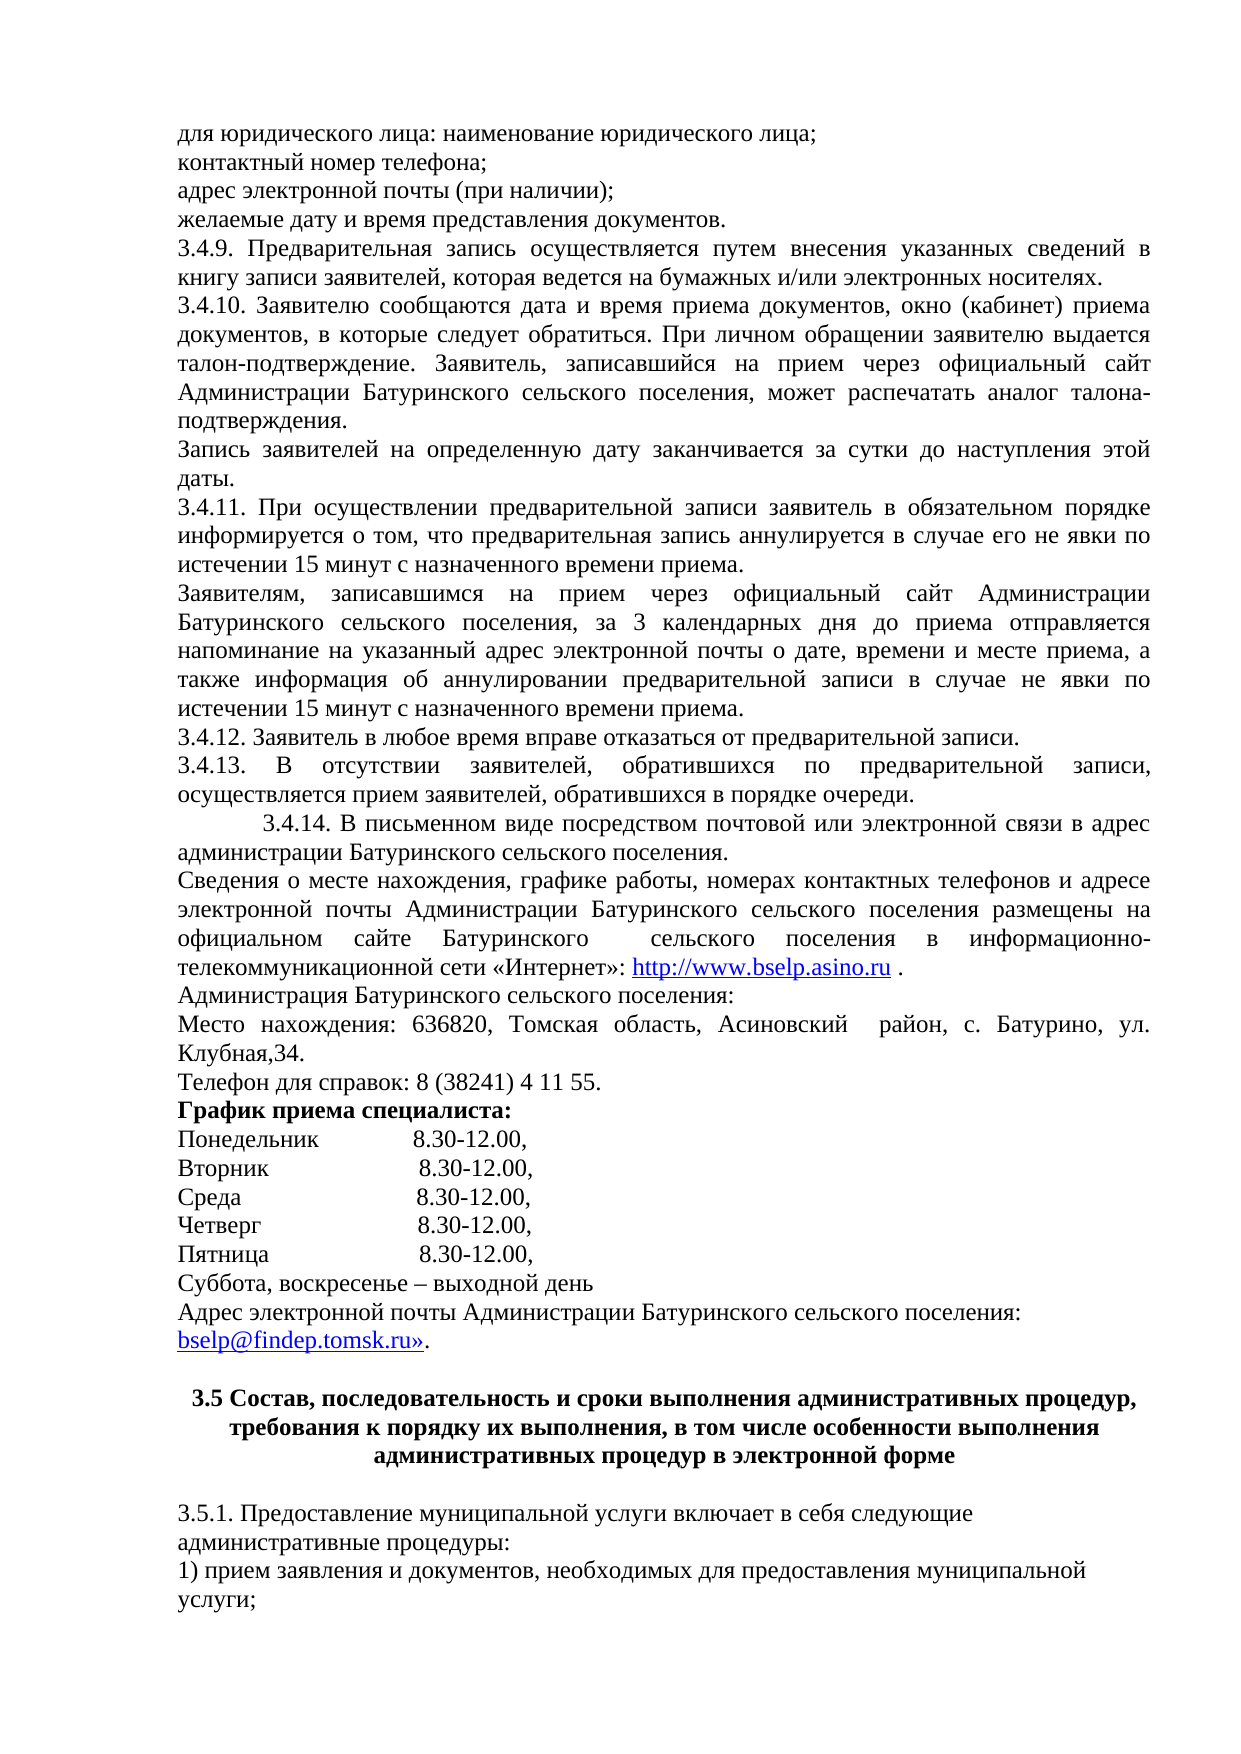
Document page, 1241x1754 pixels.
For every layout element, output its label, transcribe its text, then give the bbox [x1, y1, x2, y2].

text 3.4.11. При осуществлении предварительной записи заявитель в обязательном порядке информируется о том, что предварительная запись аннулируется в случае его не явки по истечении 15 минут с назначенного времени приема. [177, 492, 1152, 578]
text Суббота, воскресенье – выходной день [177, 1268, 1152, 1297]
text Пятница 8.30-12.00, [177, 1239, 1152, 1268]
text 3.4.10. Заявителю сообщаются дата и время приема документов, окно (кабинет) приема документов, в которые следует обратиться. При личном обращении заявителю выдается талон-подтверждение. Заявитель, записавшийся на прием через официальный сайт Администрации Батуринского сельского поселения, может распечатать аналог талона-подтверждения. [177, 291, 1152, 434]
text желаемые дату и время представления документов. [177, 204, 1152, 233]
text Сведения о месте нахождения, графике работы, номерах контактных телефонов и адресе электронной почты Администрации Батуринского сельского поселения размещены на официальном сайте Батуринского сельского поселения в информационно-телекоммуникационной сети «Интернет»: http://www.bselp.asino.ru . [177, 866, 1152, 981]
text 1) прием заявления и документов, необходимых для предоставления муниципальной услуги; [177, 1556, 1152, 1613]
text Заявителям, записавшимся на прием через официальный сайт Администрации Батуринского сельского поселения, за 3 календарных дня до приема отправляется напоминание на указанный адрес электронной почты о дате, времени и месте приема, а также информация об аннулировании предварительной записи в случае не явки по истечении 15 минут с назначенного времени приема. [177, 578, 1152, 722]
text Вторник 8.30-12.00, [177, 1153, 1152, 1182]
text 3.5 Состав, последовательность и сроки выполнения административных процедур, требования к порядку их выполнения, в том числе особенности выполнения административных процедур в электронной форме [177, 1383, 1152, 1469]
text адрес электронной почты (при наличии); [177, 176, 1152, 204]
text 3.4.13. В отсутствии заявителей, обратившихся по предварительной записи, осуществляется прием заявителей, обратившихся в порядке очереди. [177, 751, 1152, 808]
text контактный номер телефона; [177, 147, 1152, 176]
text Четверг 8.30-12.00, [177, 1211, 1152, 1239]
text 3.4.9. Предварительная запись осуществляется путем внесения указанных сведений в книгу записи заявителей, которая ведется на бумажных и/или электронных носителях. [177, 233, 1152, 291]
text Адрес электронной почты Администрации Батуринского сельского поселения: bselp@findep.tomsk.ru». [177, 1297, 1152, 1354]
text Администрация Батуринского сельского поселения: [177, 981, 1152, 1009]
text График приема специалиста: [177, 1096, 1152, 1124]
text 3.4.14. В письменном виде посредством почтовой или электронной связи в адрес администрации Батуринского сельского поселения. [177, 808, 1152, 866]
text 3.4.12. Заявитель в любое время вправе отказаться от предварительной записи. [177, 722, 1152, 751]
text Понедельник 8.30-12.00, [177, 1124, 1152, 1153]
text 3.5.1. Предоставление муниципальной услуги включает в себя следующие административные процедуры: [177, 1498, 1152, 1556]
text Телефон для справок: 8 (38241) 4 11 55. [177, 1067, 1152, 1096]
text Запись заявителей на определенную дату заканчивается за сутки до наступления этой даты. [177, 434, 1152, 492]
text для юридического лица: наименование юридического лица; [177, 118, 1152, 147]
text Среда 8.30-12.00, [177, 1182, 1152, 1211]
text Место нахождения: 636820, Томская область, Асиновский район, с. Батурино, ул. Клубная,34. [177, 1009, 1152, 1067]
